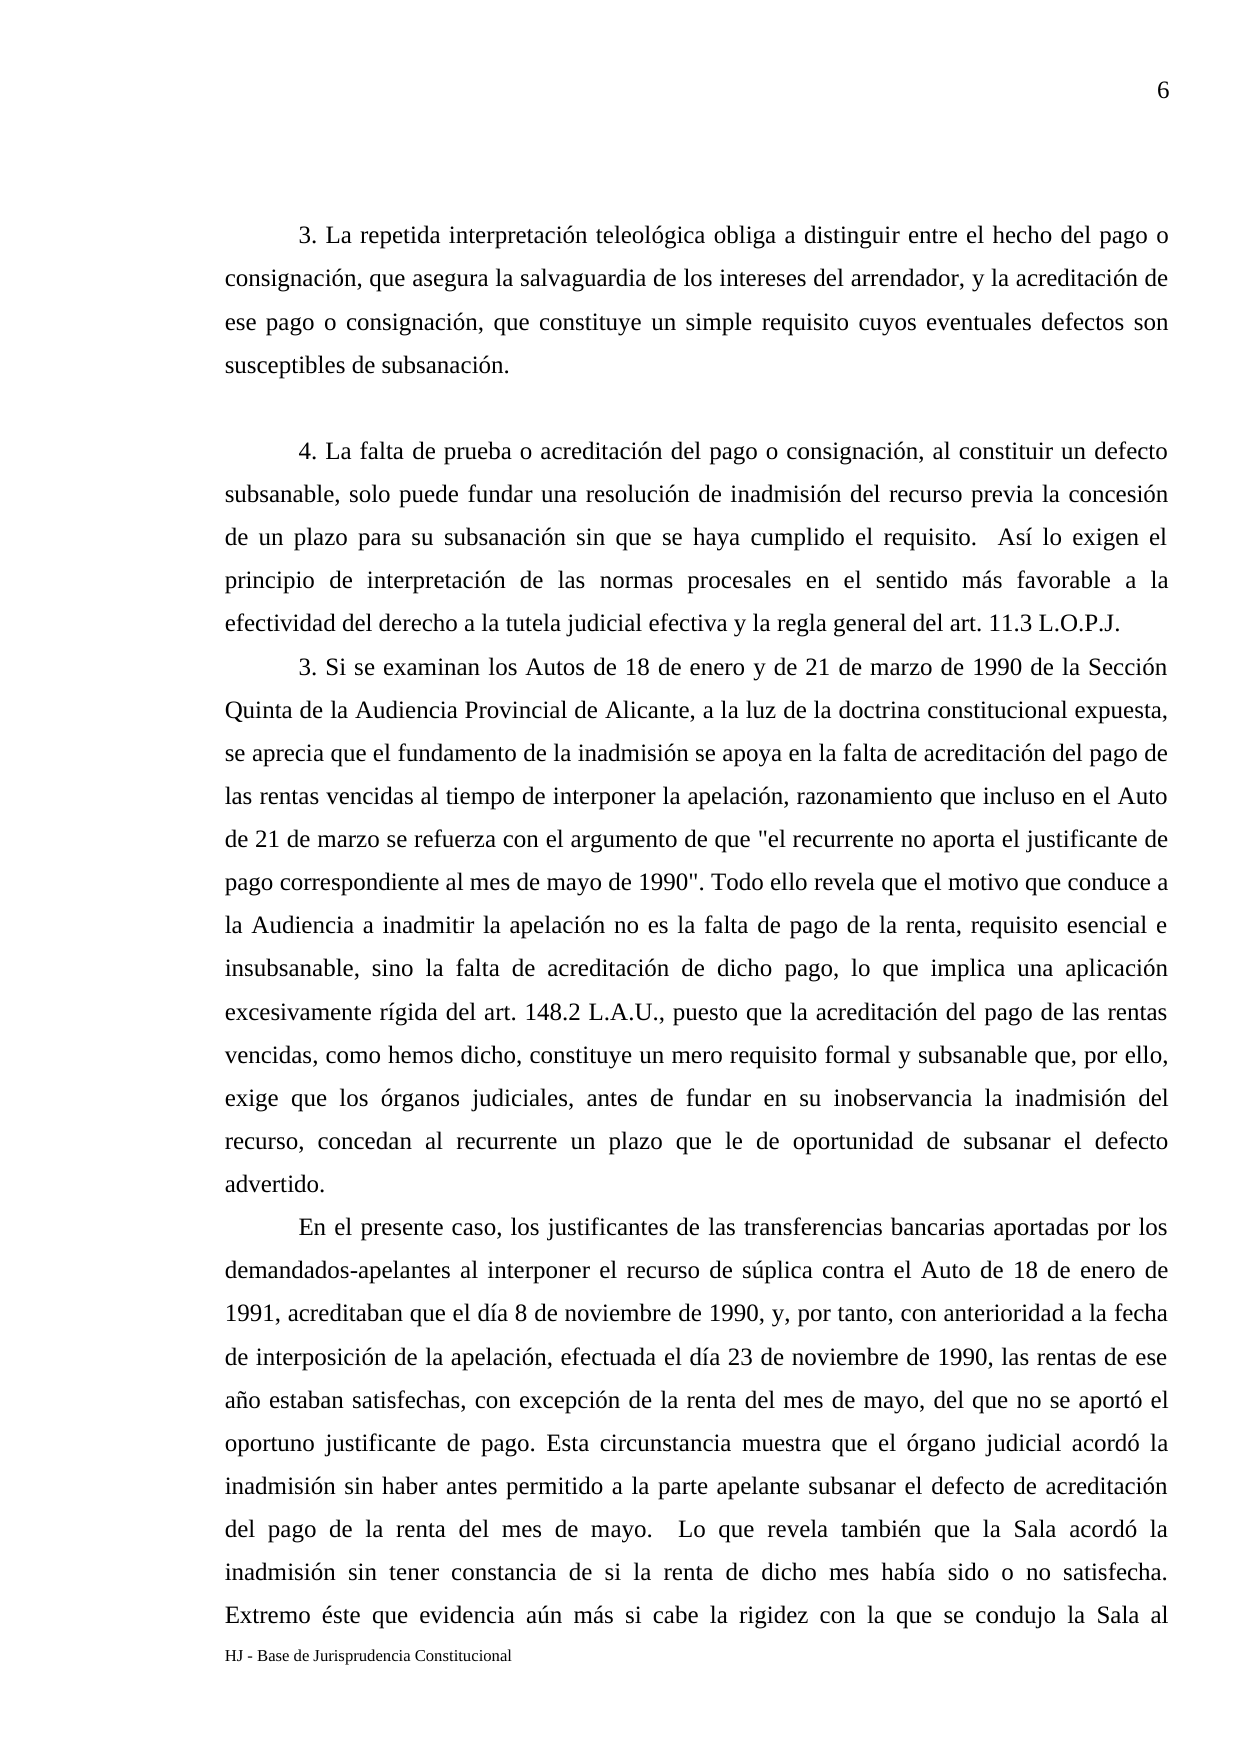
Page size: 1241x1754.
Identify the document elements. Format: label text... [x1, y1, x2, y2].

text 3. Si se examinan los Autos de 18 de enero y de 21 de marzo de 1990 de la Sección Quinta de la Audiencia Provincial de Alicante, a la luz de la doctrina constitucional expuesta, se aprecia que el fundamento de la inadmisión se apoya en la falta de acreditación del pago de las rentas vencidas al tiempo de interponer la apelación, razonamiento que incluso en el Auto de 21 de marzo se refuerza con el argumento de que "el recurrente no aporta el justificante de pago correspondiente al mes de mayo de 1990". Todo ello revela que el motivo que conduce a la Audiencia a inadmitir la apelación no es la falta de pago de la renta, requisito esencial e insubsanable, sino la falta de acreditación de dicho pago, lo que implica una aplicación excesivamente rígida del art. 148.2 L.A.U., puesto que la acreditación del pago de las rentas vencidas, como hemos dicho, constituye un mero requisito formal y subsanable que, por ello, exige que los órganos judiciales, antes de fundar en su inobservancia la inadmisión del recurso, concedan al recurrente un plazo que le de oportunidad de subsanar el defecto advertido. [224, 652, 1169, 1198]
text 4. La falta de prueba o acreditación del pago o consignación, al constituir un defecto subsanable, solo puede fundar una resolución de inadmisión del recurso previa la concesión de un plazo para su subsanación sin que se haya cumplido el requisito. Así lo exigen el principio de interpretación de las normas procesales en el sentido más favorable a la efectividad del derecho a la tutela judicial efectiva y la regla general del art. 11.3 L.O.P.J. [224, 436, 1169, 637]
text 3. La repetida interpretación teleológica obliga a distinguir entre el hecho del pago o consignación, que asegura la salvaguardia de los intereses del arrendador, y la acreditación de ese pago o consignación, que constituye un simple requisito cuyos eventuales defectos son susceptibles de subsanación. [224, 220, 1169, 378]
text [224, 1212, 1169, 1629]
